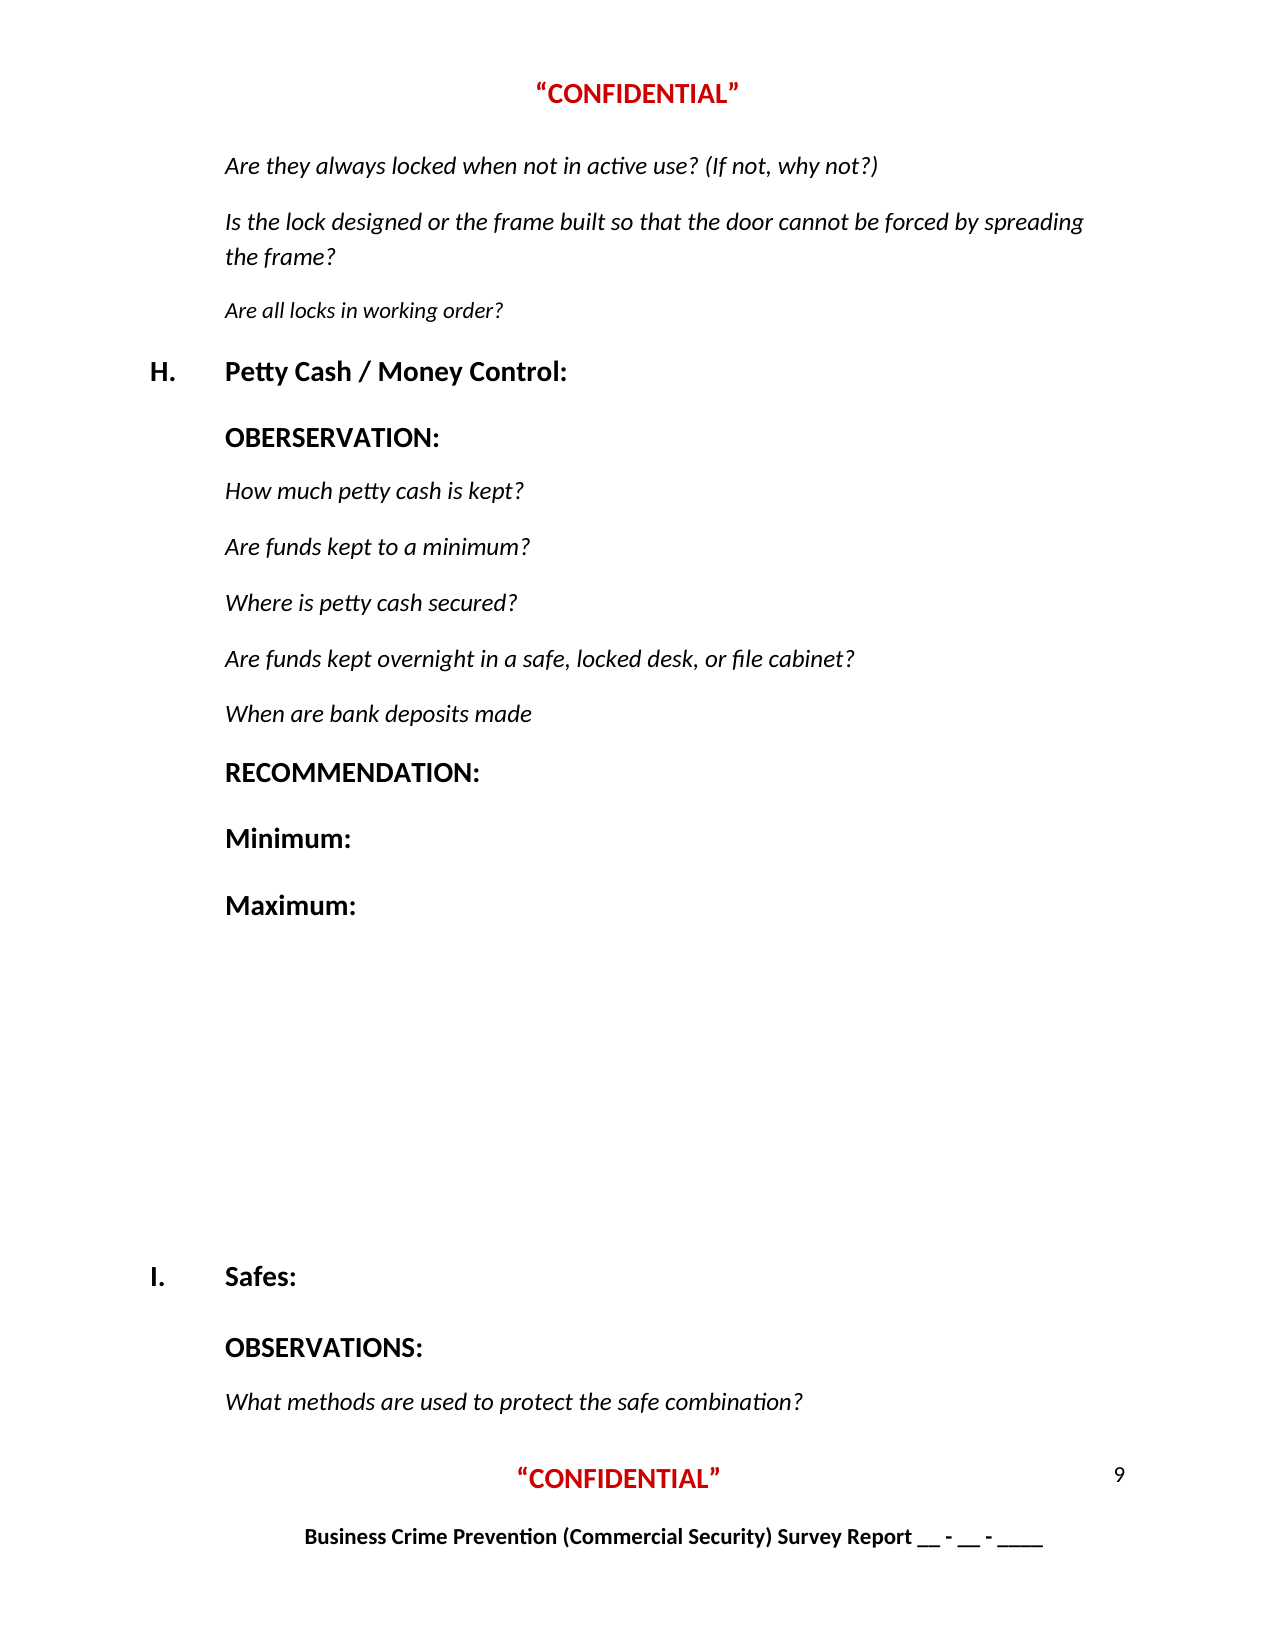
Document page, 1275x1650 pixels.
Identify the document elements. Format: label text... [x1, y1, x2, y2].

list Minimum: [150, 821, 1125, 856]
list OBSERVATIONS: [150, 1329, 1125, 1365]
text Are they always locked when not in active use? (If not, why not?) [150, 150, 1125, 181]
list RECOMMENDATION: [150, 754, 1125, 790]
text Are funds kept overnight in a safe, locked desk, or file cabinet? [150, 643, 1125, 673]
text When are bank deposits made [150, 699, 1125, 729]
text Are funds kept to a minimum? [150, 531, 1125, 562]
list OBERSERVATION: [150, 419, 1125, 454]
list I. Safes: [150, 1258, 1125, 1294]
list Maximum: [150, 887, 1125, 922]
text How much petty cash is kept? [150, 475, 1125, 506]
text Is the lock designed or the frame built so that the door cannot be forced by spreading the frame? [225, 206, 1125, 271]
text Where is petty cash secured? [150, 587, 1125, 617]
list Are all locks in working order? [150, 297, 1125, 325]
list H. Petty Cash / Money Control: [150, 353, 1125, 388]
text What methods are used to protect the safe combination? [150, 1386, 1125, 1416]
